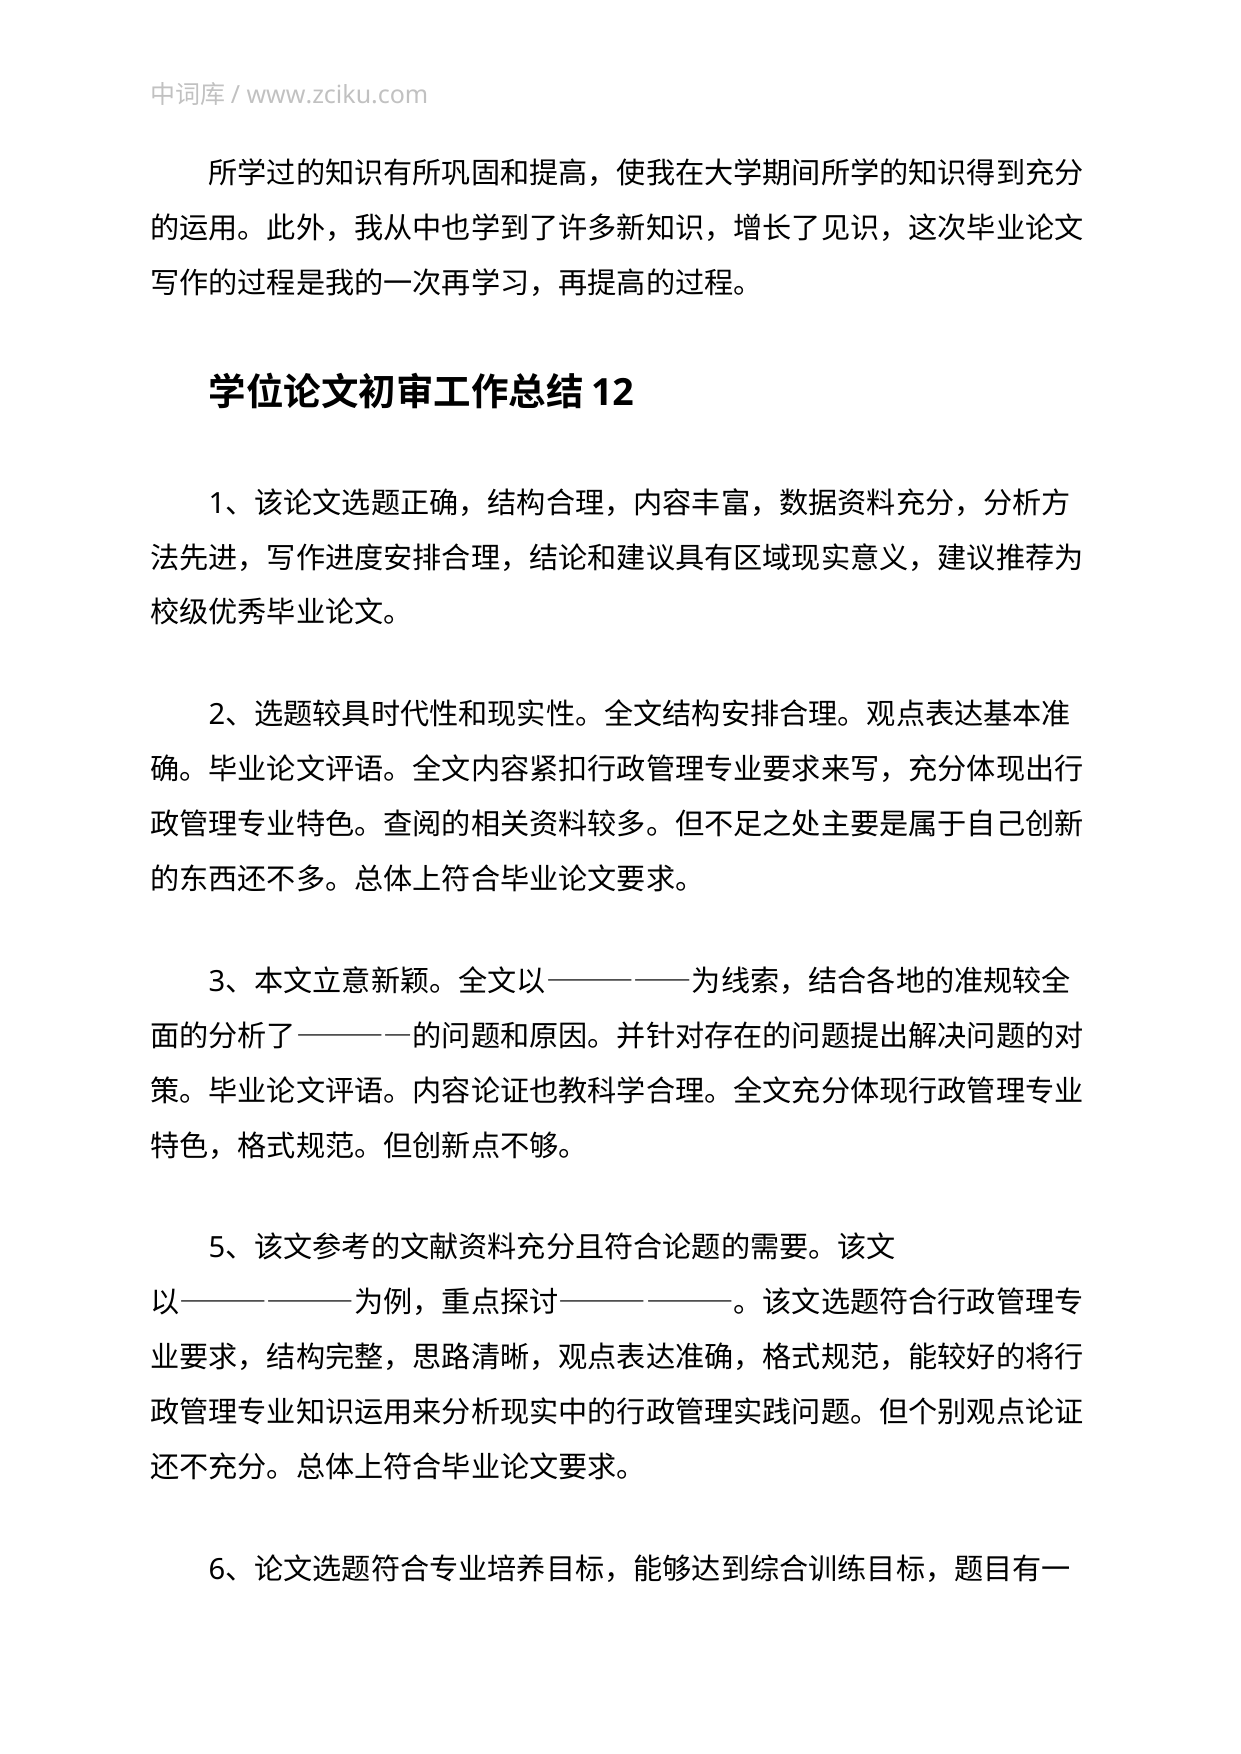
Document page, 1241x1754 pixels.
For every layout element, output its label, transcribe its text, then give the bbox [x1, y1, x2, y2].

text 5、该文参考的文献资料充分且符合论题的需要。该文以――――――为例，重点探讨――――――。该文选题符合行政管理专业要求，结构完整，思路清晰，观点表达准确，格式规范，能较好的将行政管理专业知识运用来分析现实中的行政管理实践问题。但个别观点论证还不充分。总体上符合毕业论文要求。 [150, 1224, 1090, 1486]
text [150, 1545, 1090, 1588]
text 学位论文初审工作总结12 [150, 362, 1090, 416]
text 1、该论文选题正确，结构合理，内容丰富，数据资料充分，分析方法先进，写作进度安排合理，结论和建议具有区域现实意义，建议推荐为校级优秀毕业论文。 [150, 479, 1090, 631]
text 2、选题较具时代性和现实性。全文结构安排合理。观点表达基本准确。毕业论文评语。全文内容紧扣行政管理专业要求来写，充分体现出行政管理专业特色。查阅的相关资料较多。但不足之处主要是属于自己创新的东西还不多。总体上符合毕业论文要求。 [150, 691, 1090, 898]
text 3、本文立意新颖。全文以―――――为线索，结合各地的准规较全面的分析了――――的问题和原因。并针对存在的问题提出解决问题的对策。毕业论文评语。内容论证也教科学合理。全文充分体现行政管理专业特色，格式规范。但创新点不够。 [150, 957, 1090, 1164]
text 所学过的知识有所巩固和提高，使我在大学期间所学的知识得到充分的运用。此外，我从中也学到了许多新知识，增长了见识，这次毕业论文写作的过程是我的一次再学习，再提高的过程。 [150, 150, 1090, 302]
